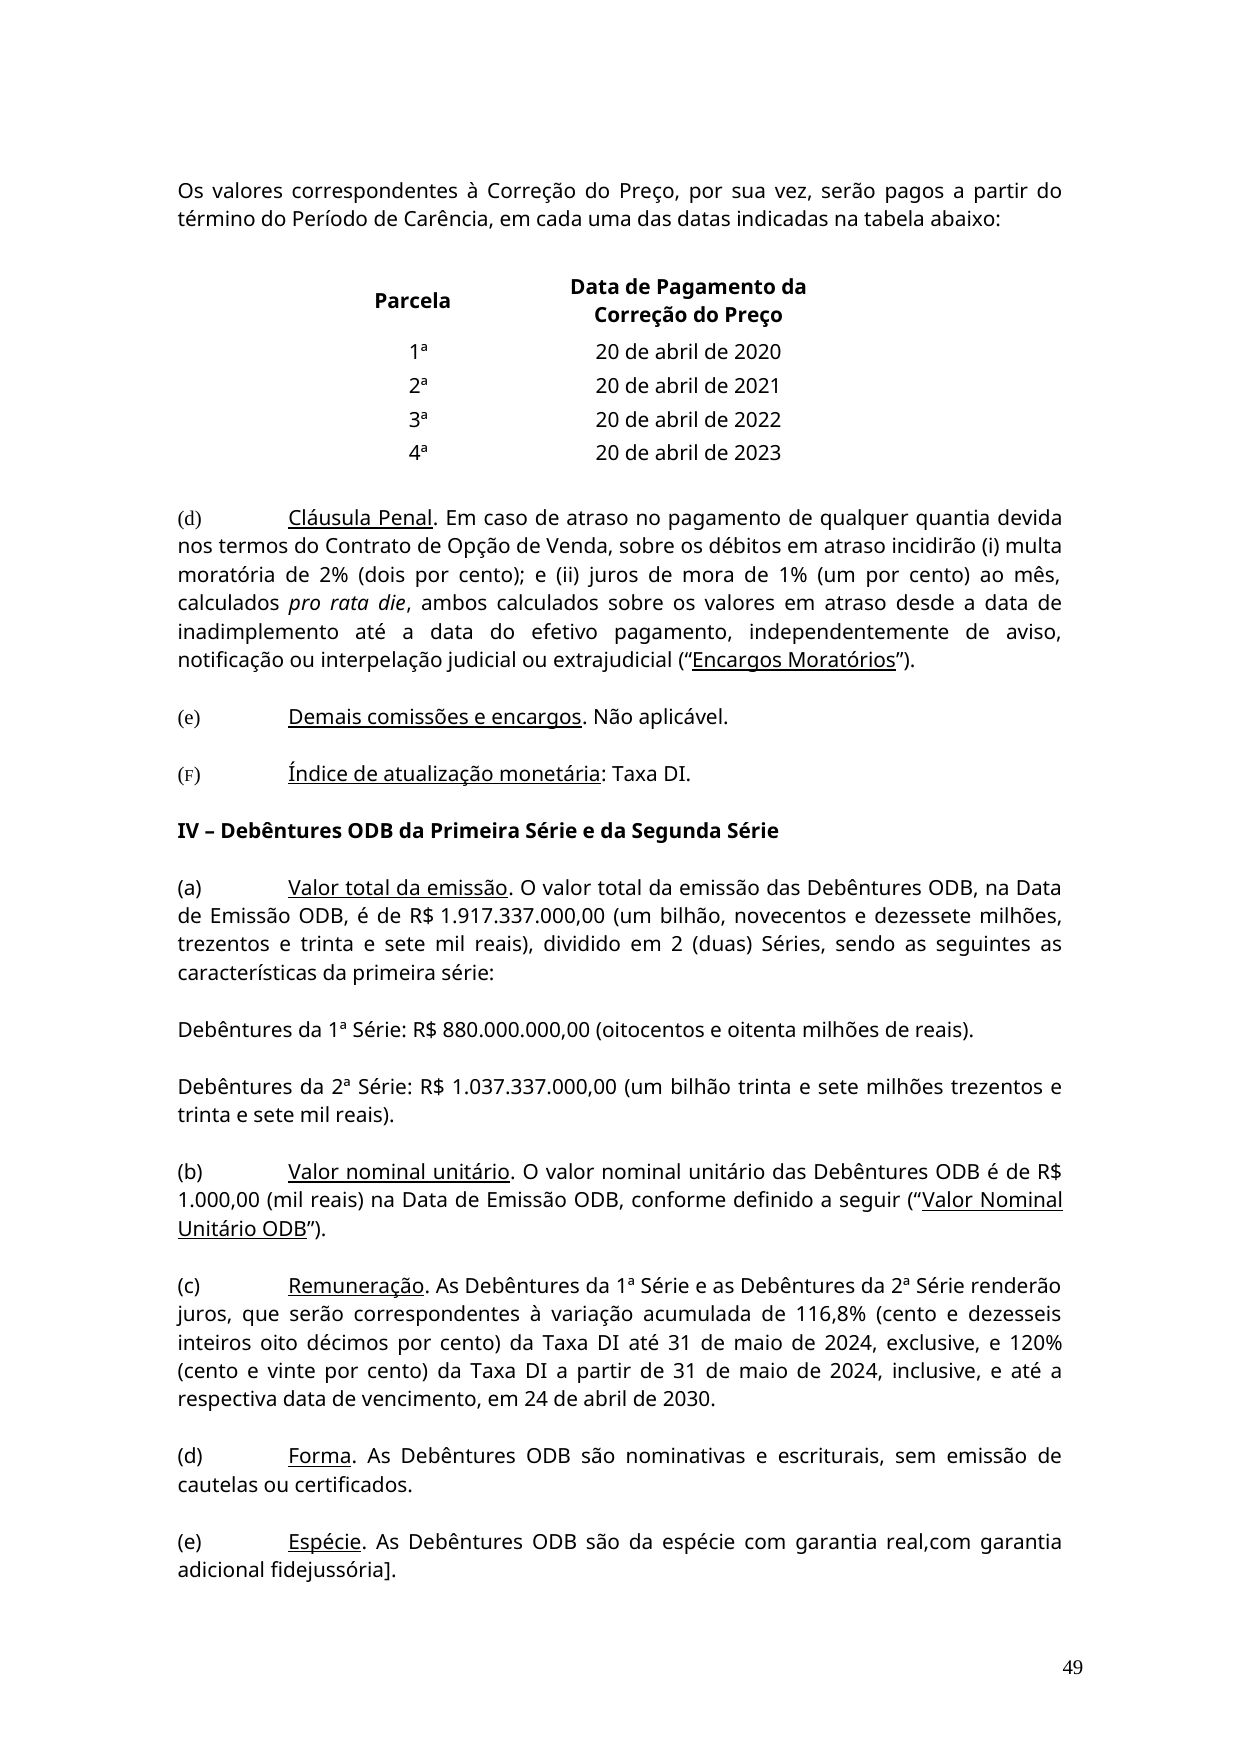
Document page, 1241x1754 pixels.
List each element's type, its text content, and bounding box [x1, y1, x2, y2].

list Remuneração. As Debêntures da 1ª Série e as Debêntures da 2ª Série renderão juros, que serão correspondentes à variação acumulada de 116,8% (cento e dezesseis inteiros oito décimos por cento) da Taxa DI até 31 de maio de 2024, exclusive, e 120% (cento e vinte por cento) da Taxa DI a partir de 31 de maio de 2024, inclusive, e até a respectiva data de vencimento, em 24 de abril de 2030. [177, 1271, 1063, 1413]
list Cláusula Penal. Em caso de atraso no pagamento de qualquer quantia devida nos termos do Contrato de Opção de Venda, sobre os débitos em atraso incidirão (i) multa moratória de 2% (dois por cento); e (ii) juros de mora de 1% (um por cento) ao mês, calculados pro rata die, ambos calculados sobre os valores em atraso desde a data de inadimplemento até a data do efetivo pagamento, independentemente de aviso, notificação ou interpelação judicial ou extrajudicial (“Encargos Moratórios”). [177, 503, 1063, 674]
list Forma. As Debêntures ODB são nominativas e escriturais, sem emissão de cautelas ou certificados. [177, 1441, 1063, 1498]
list Valor nominal unitário. O valor nominal unitário das Debêntures ODB é de R$ 1.000,00 (mil reais) na Data de Emissão ODB, conforme definido a seguir (“Valor Nominal Unitário ODB”). [177, 1157, 1063, 1242]
table_cell 2ª [350, 368, 487, 402]
table_cell 20 de abril de 2022 [487, 402, 890, 436]
table_cell 20 de abril de 2021 [487, 368, 890, 402]
table_header Parcela [350, 266, 487, 334]
table_cell 20 de abril de 2023 [487, 436, 890, 470]
list Valor total da emissão. O valor total da emissão das Debêntures ODB, na Data de Emissão ODB, é de R$ 1.917.337.000,00 (um bilhão, novecentos e dezessete milhões, trezentos e trinta e sete mil reais), dividido em 2 (duas) Séries, sendo as seguintes as características da primeira série: [177, 873, 1063, 986]
text Os valores correspondentes à Correção do Preço, por sua vez, serão pagos a partir do término do Período de Carência, em cada uma das datas indicadas na tabela abaixo: [177, 176, 1063, 233]
text Debêntures da 2ª Série: R$ 1.037.337.000,00 (um bilhão trinta e sete milhões trezentos e trinta e sete mil reais). [177, 1072, 1063, 1129]
table_cell 4ª [350, 436, 487, 470]
table_cell 1ª [350, 334, 487, 368]
text IV – Debêntures ODB da Primeira Série e da Segunda Série [177, 816, 1063, 844]
table_cell 3ª [350, 402, 487, 436]
list Espécie. As Debêntures ODB são da espécie com garantia real,com garantia adicional fidejussória]. [177, 1527, 1063, 1584]
table_header Data de Pagamento da Correção do Preço [487, 266, 890, 334]
list Demais comissões e encargos. Não aplicável. [177, 702, 1063, 731]
list Índice de atualização monetária: Taxa DI. [177, 759, 1063, 787]
text Debêntures da 1ª Série: R$ 880.000.000,00 (oitocentos e oitenta milhões de reais). [177, 1015, 1063, 1043]
table_cell 20 de abril de 2020 [487, 334, 890, 368]
